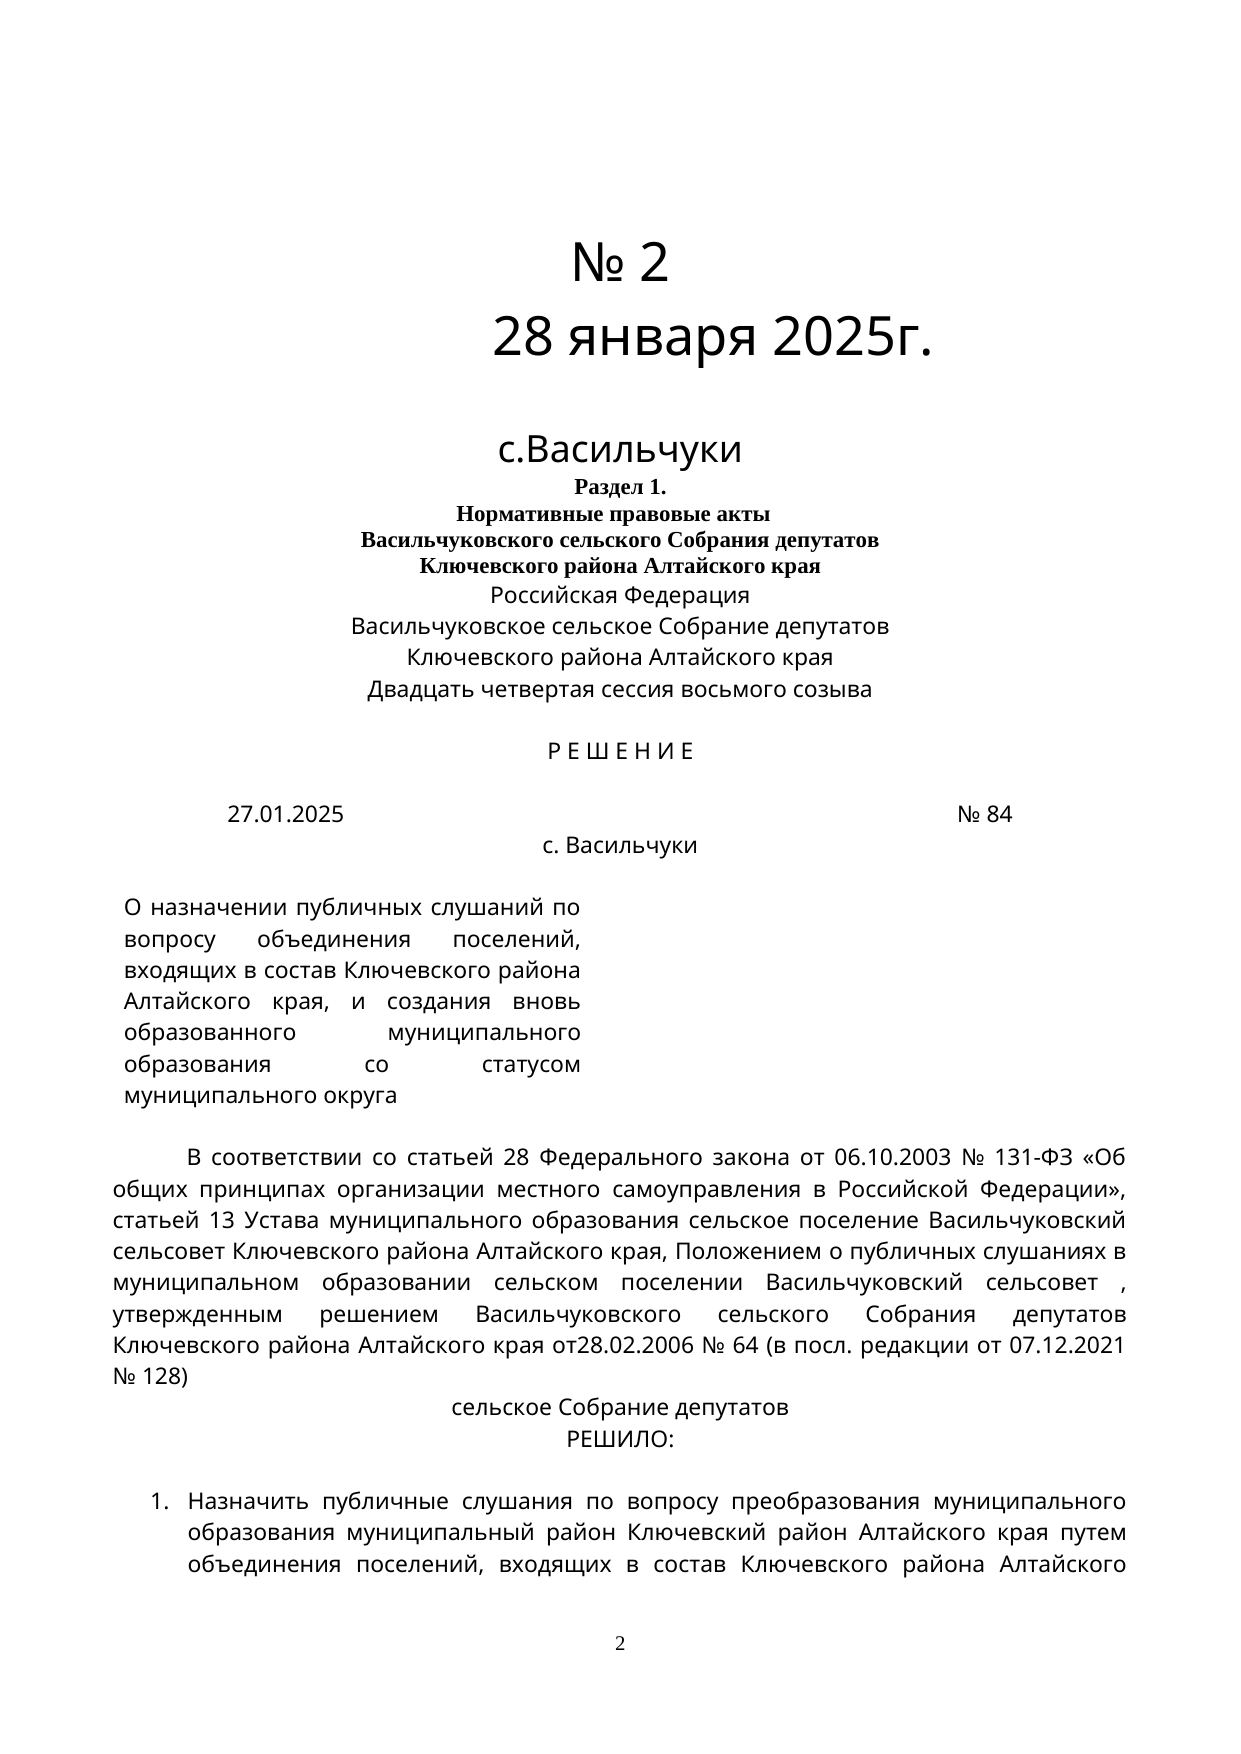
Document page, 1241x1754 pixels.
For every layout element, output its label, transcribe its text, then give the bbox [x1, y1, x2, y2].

subtitle Нормативные правовые акты [112, 500, 1128, 526]
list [150, 1485, 1128, 1579]
text Раздел 1. [112, 473, 1128, 500]
subtitle Васильчуковского сельского Собрания депутатов [112, 526, 1128, 552]
text 27.01.2025 № 84 с. Васильчуки [112, 797, 1128, 860]
text Р Е Ш Е Н И Е [112, 735, 1128, 766]
text В соответствии со статьей 28 Федерального закона от 06.10.2003 № 131-ФЗ «Об общих принципах организации местного самоуправления в Российской Федерации», статьей 13 Устава муниципального образования сельское поселение Васильчуковский сельсовет Ключевского района Алтайского края, Положением о публичных слушаниях в муниципальном образовании сельском поселении Васильчуковский сельсовет , утвержденным решением Васильчуковского сельского Собрания депутатов Ключевского района Алтайского края от28.02.2006 № 64 (в посл. редакции от 07.12.2021 № 128) [112, 1141, 1128, 1391]
text Российская Федерация [112, 579, 1128, 610]
table_header О назначении публичных слушаний по вопросу объединения поселений, входящих в состав Ключевского района Алтайского края, и создания вновь образованного муниципального образования со статусом муниципального округа [113, 891, 592, 1110]
text Ключевского района Алтайского края [112, 641, 1128, 672]
text сельское Собрание депутатов [112, 1391, 1128, 1422]
text Васильчуковское сельское Собрание депутатов [112, 610, 1128, 641]
text Двадцать четвертая сессия восьмого созыва [112, 672, 1128, 704]
text с.Васильчуки [112, 422, 1128, 473]
subtitle Ключевского района Алтайского края [112, 552, 1128, 579]
text № 2 [112, 224, 1128, 297]
text РЕШИЛО: [112, 1422, 1128, 1454]
text 28 января 2025г. [112, 297, 1128, 371]
